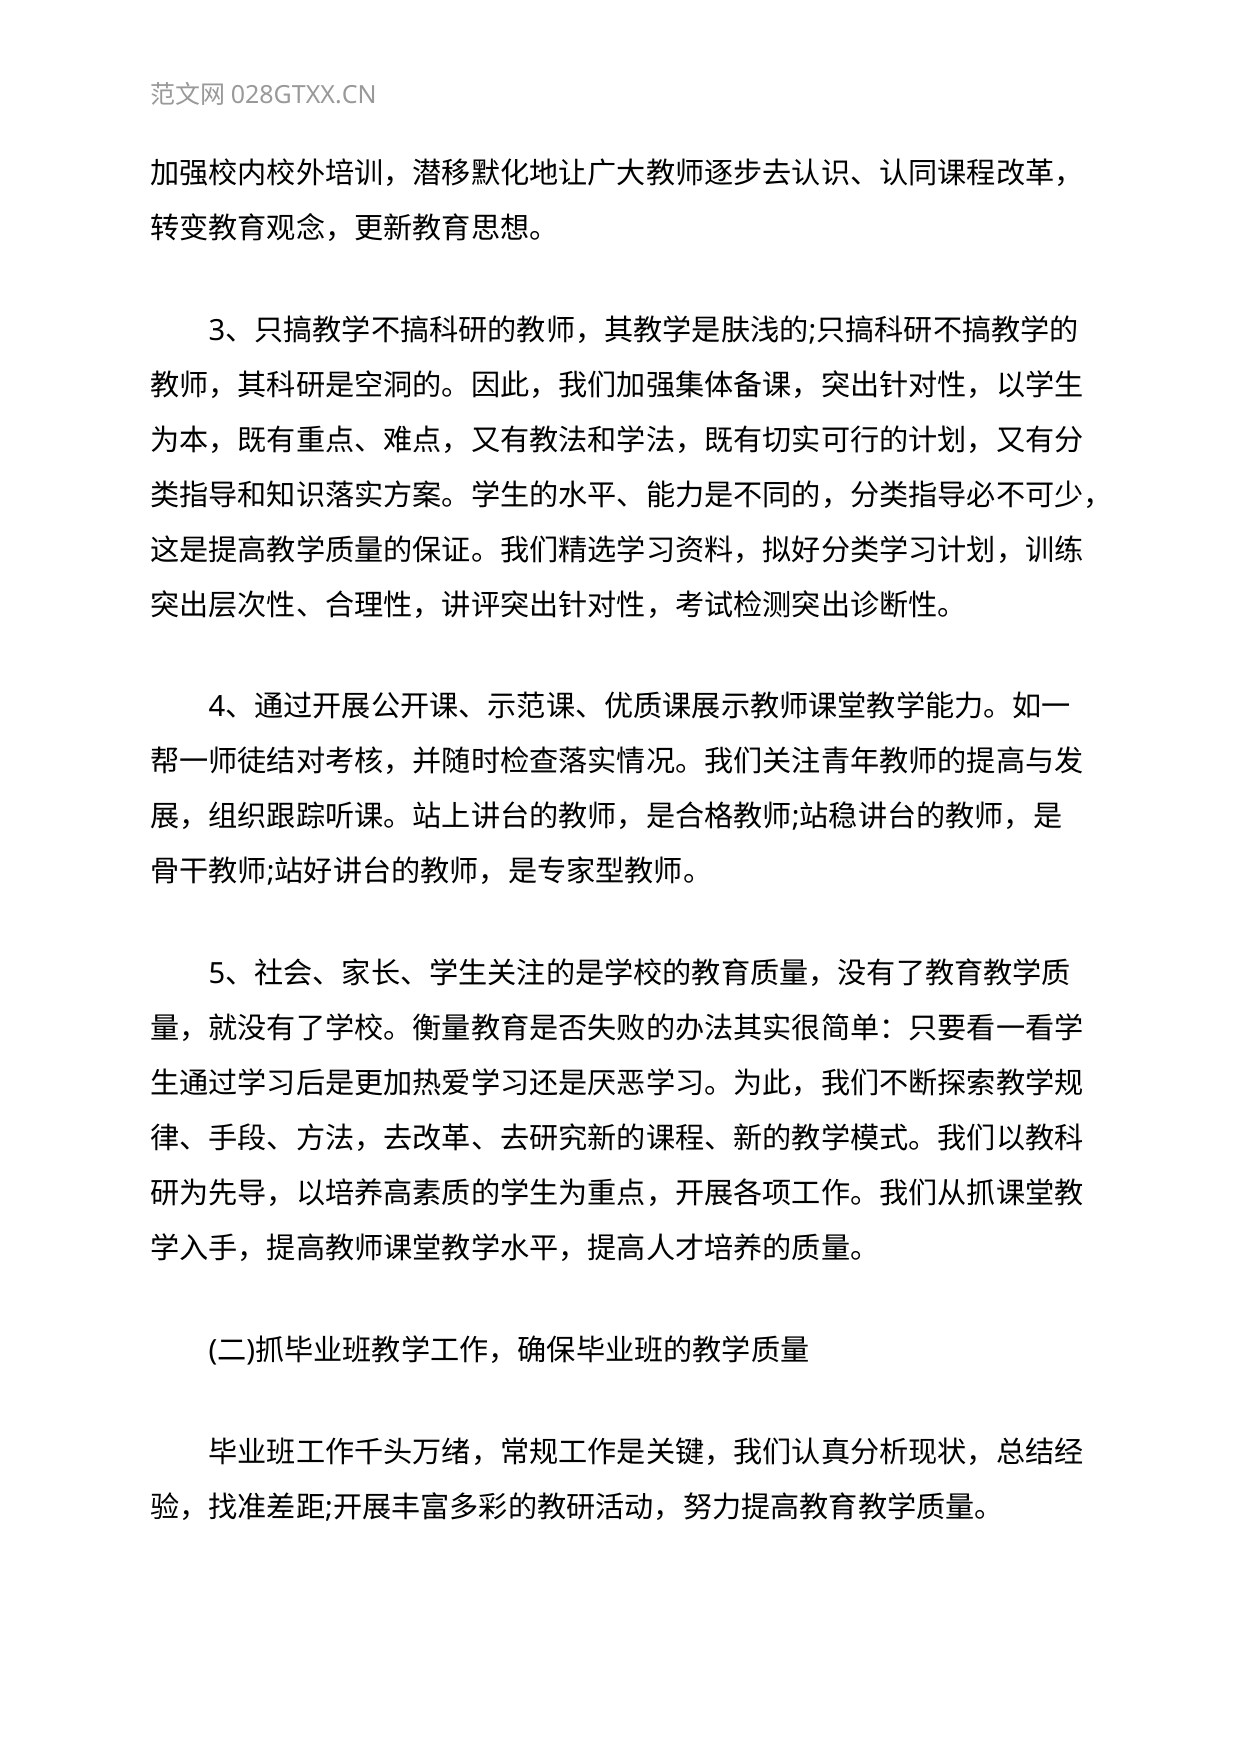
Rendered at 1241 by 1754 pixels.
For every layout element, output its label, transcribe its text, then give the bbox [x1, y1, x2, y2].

text 4、通过开展公开课、示范课、优质课展示教师课堂教学能力。如一帮一师徒结对考核，并随时检查落实情况。我们关注青年教师的提高与发展，组织跟踪听课。站上讲台的教师，是合格教师;站稳讲台的教师，是骨干教师;站好讲台的教师，是专家型教师。 [150, 683, 1090, 890]
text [150, 150, 1090, 247]
text 3、只搞教学不搞科研的教师，其教学是肤浅的;只搞科研不搞教学的教师，其科研是空洞的。因此，我们加强集体备课，突出针对性，以学生为本，既有重点、难点，又有教法和学法，既有切实可行的计划，又有分类指导和知识落实方案。学生的水平、能力是不同的，分类指导必不可少，这是提高教学质量的保证。我们精选学习资料，拟好分类学习计划，训练突出层次性、合理性，讲评突出针对性，考试检测突出诊断性。 [150, 307, 1090, 623]
text 毕业班工作千头万绪，常规工作是关键，我们认真分析现状，总结经验，找准差距;开展丰富多彩的教研活动，努力提高教育教学质量。 [150, 1428, 1090, 1526]
text 5、社会、家长、学生关注的是学校的教育质量，没有了教育教学质量，就没有了学校。衡量教育是否失败的办法其实很简单：只要看一看学生通过学习后是更加热爱学习还是厌恶学习。为此，我们不断探索教学规律、手段、方法，去改革、去研究新的课程、新的教学模式。我们以教科研为先导，以培养高素质的学生为重点，开展各项工作。我们从抓课堂教学入手，提高教师课堂教学水平，提高人才培养的质量。 [150, 950, 1090, 1267]
text (二)抓毕业班教学工作，确保毕业班的教学质量 [150, 1326, 1090, 1369]
